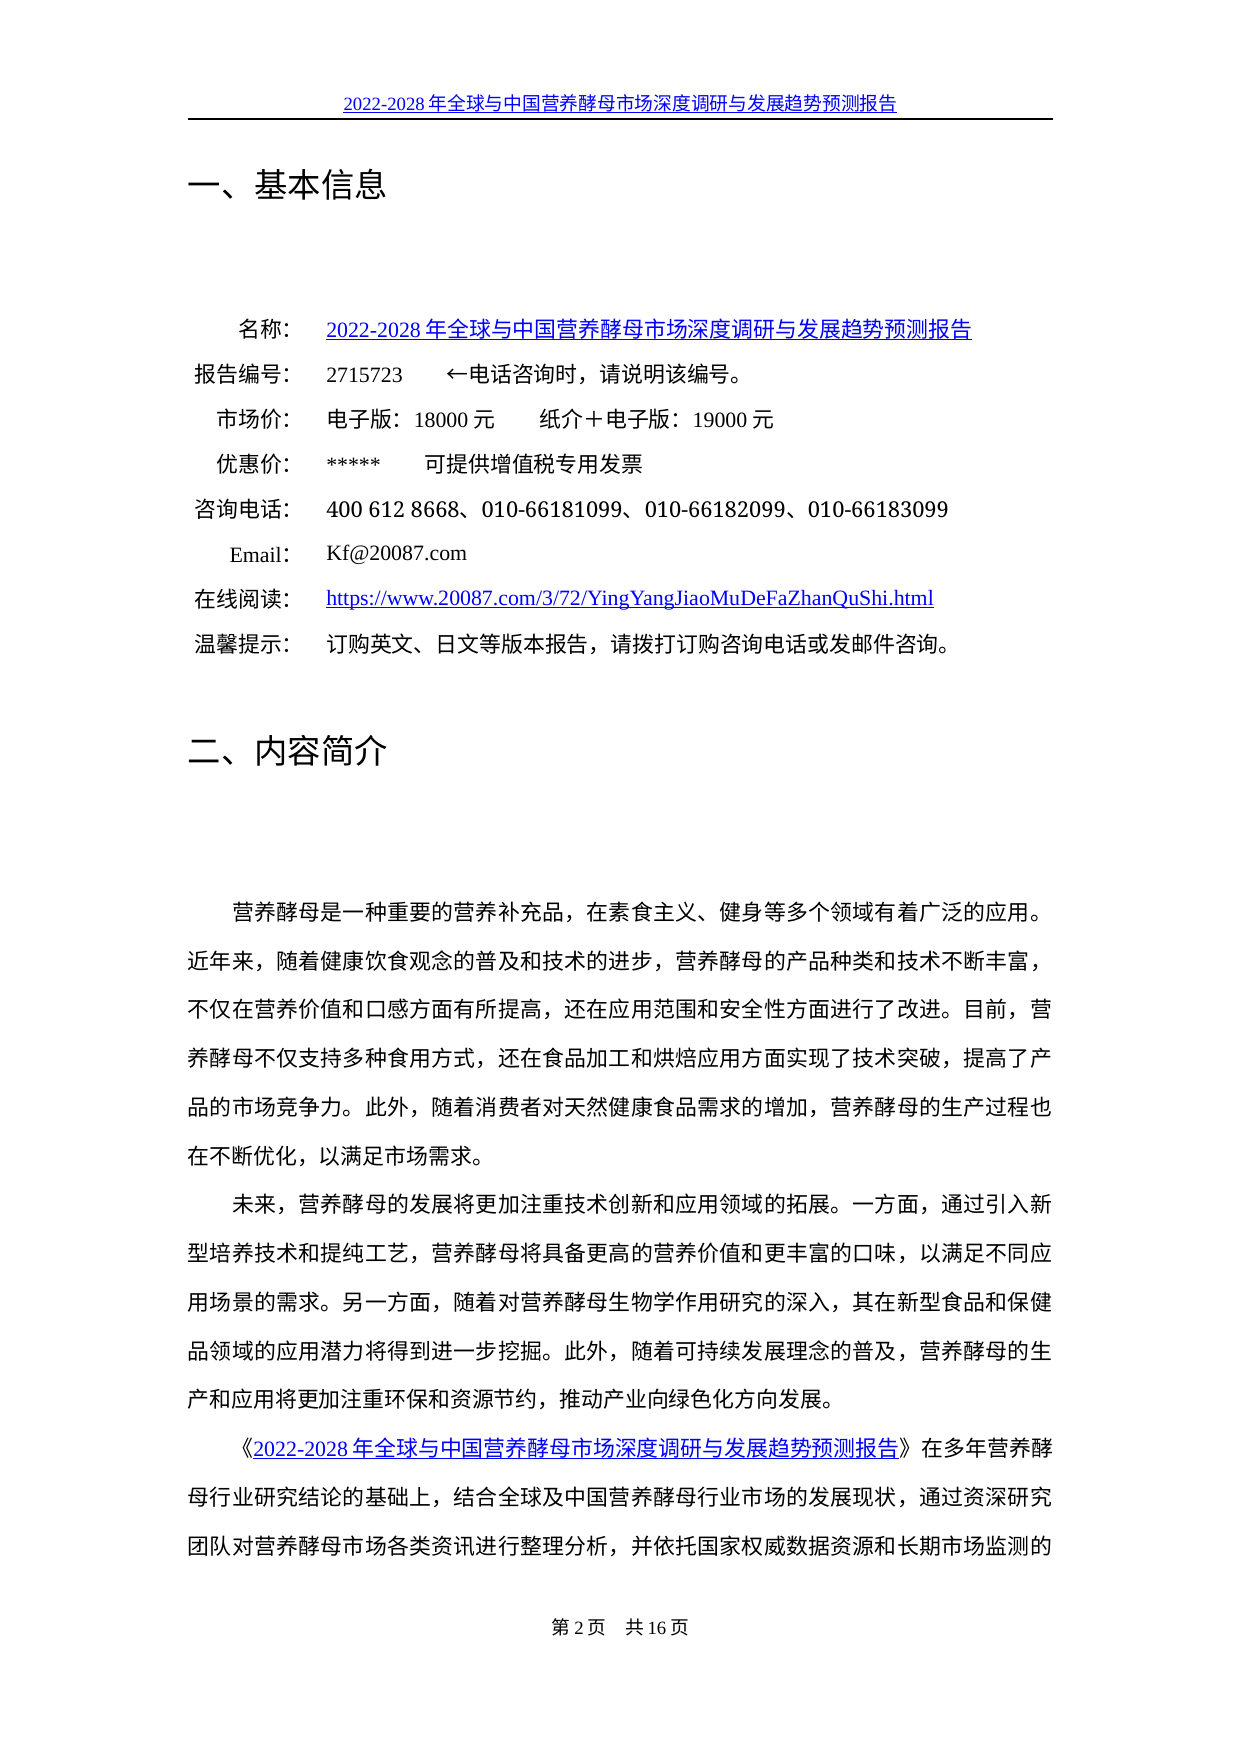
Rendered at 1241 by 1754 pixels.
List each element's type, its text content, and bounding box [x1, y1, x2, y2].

table_cell Email： [167, 537, 315, 582]
table_header 名称： [167, 312, 315, 357]
table_cell [315, 582, 1073, 627]
table_cell 优惠价： [167, 447, 315, 492]
table_header 2022-2028年全球与中国营养酵母市场深度调研与发展趋势预测报告 [315, 312, 1073, 357]
table_cell ***** 可提供增值税专用发票 [315, 447, 1073, 492]
table_cell 在线阅读： [167, 582, 315, 627]
table_cell 报告编号： [167, 357, 315, 402]
table_cell 订购英文、日文等版本报告，请拨打订购咨询电话或发邮件咨询。 [315, 627, 1073, 672]
title 一、基本信息 [187, 150, 1053, 215]
table_cell 咨询电话： [167, 492, 315, 537]
table_cell 400 612 8668、010-66181099、010-66182099、010-66183099 [315, 492, 1073, 537]
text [187, 894, 1053, 1561]
table_cell 温馨提示： [167, 627, 315, 672]
table_cell 电子版：18000 元 纸介＋电子版：19000 元 [315, 402, 1073, 447]
table_cell 2715723 ←电话咨询时，请说明该编号。 [315, 357, 1073, 402]
title 二、内容简介 [187, 717, 1053, 782]
table_cell Kf@20087.com [315, 537, 1073, 582]
table_cell 市场价： [167, 402, 315, 447]
